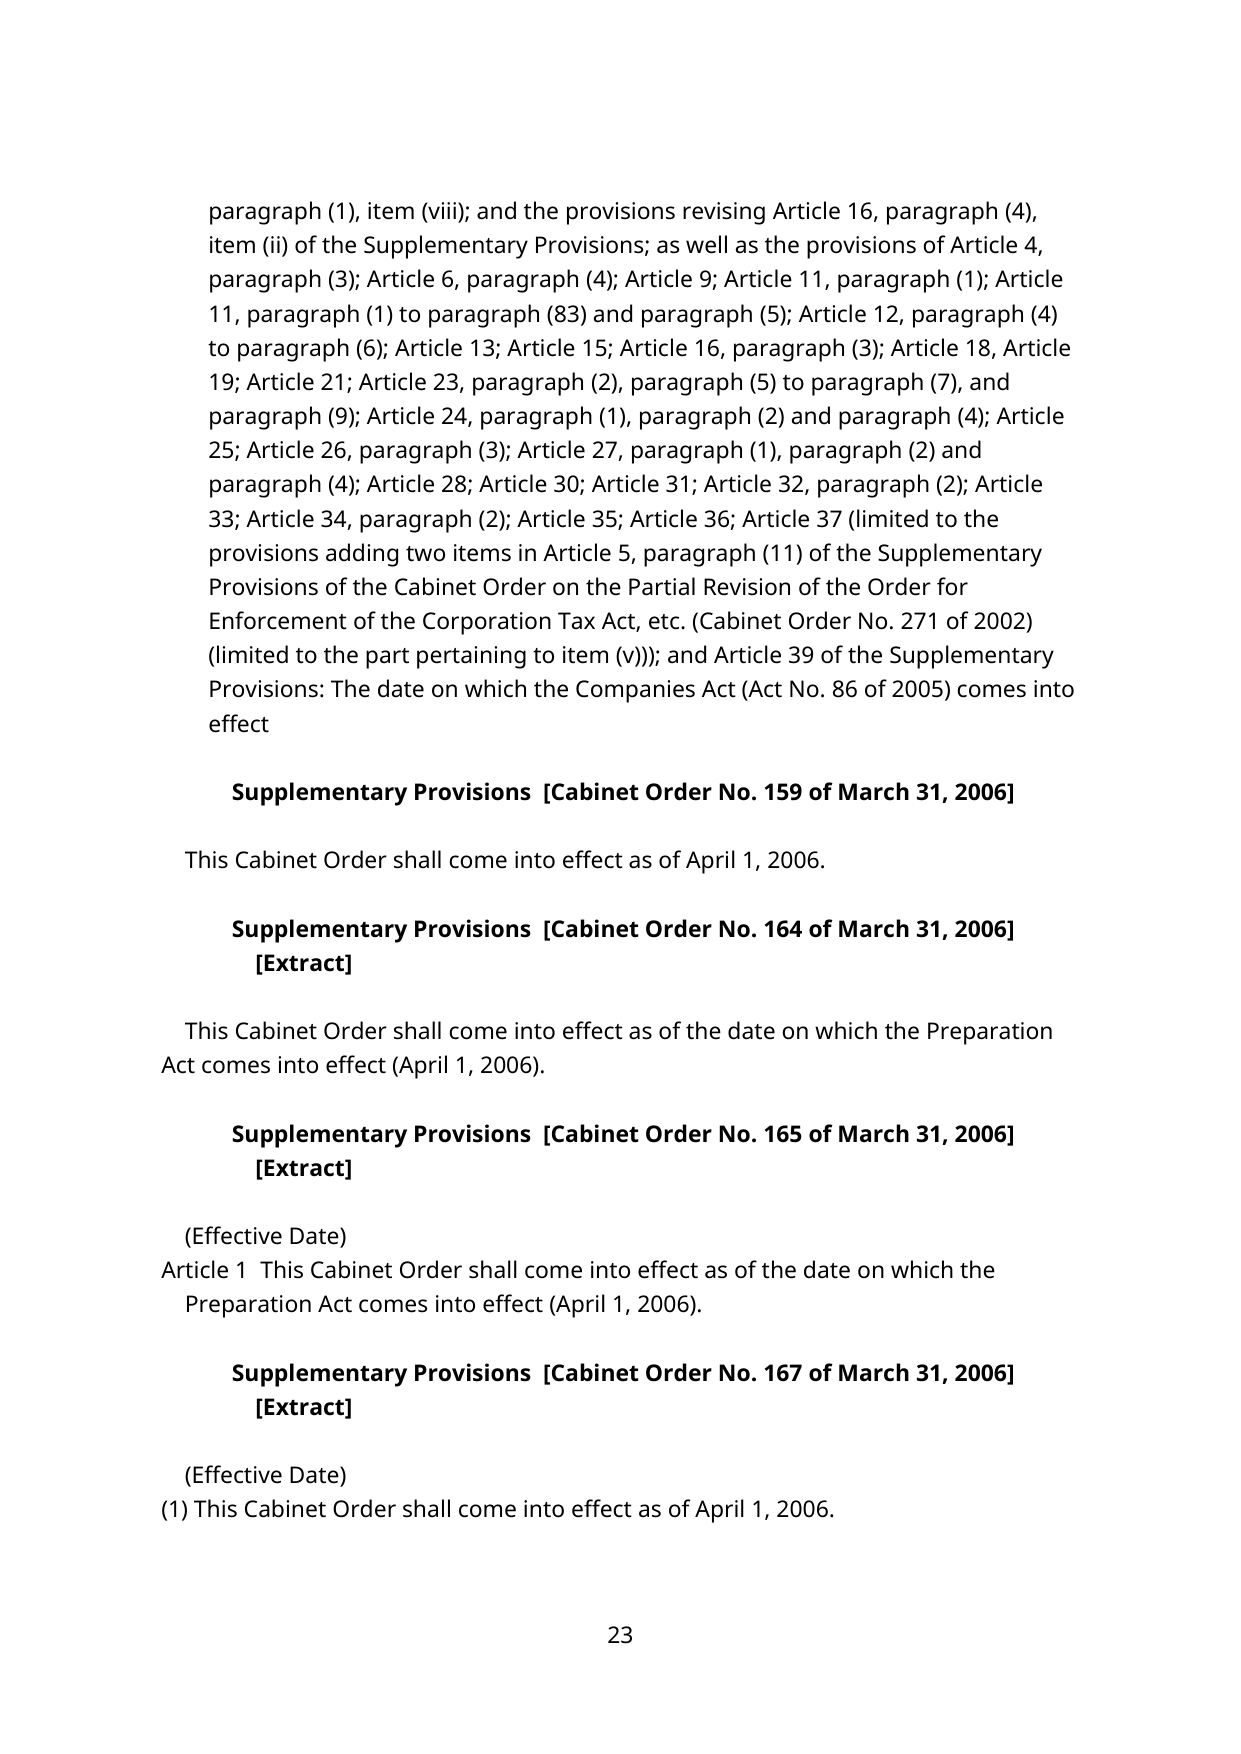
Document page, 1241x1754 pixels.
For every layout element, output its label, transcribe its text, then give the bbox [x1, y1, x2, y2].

text This Cabinet Order shall come into effect as of the date on which the Preparation Act comes into effect (April 1, 2006). [161, 1014, 1079, 1082]
text Supplementary Provisions [Cabinet Order No. 159 of March 31, 2006] [230, 774, 1079, 809]
text (Effective Date) [184, 1458, 1079, 1492]
text Supplementary Provisions [Cabinet Order No. 165 of March 31, 2006] [Extract] [230, 1116, 1079, 1184]
text Article 1 This Cabinet Order shall come into effect as of the date on which the Preparation Act comes into effect (April 1, 2006). [161, 1253, 1079, 1321]
text Supplementary Provisions [Cabinet Order No. 167 of March 31, 2006] [Extract] [230, 1355, 1079, 1424]
text Supplementary Provisions [Cabinet Order No. 164 of March 31, 2006] [Extract] [230, 911, 1079, 979]
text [184, 194, 1079, 740]
text This Cabinet Order shall come into effect as of April 1, 2006. [161, 843, 1079, 877]
text (Effective Date) [184, 1219, 1079, 1253]
text (1) This Cabinet Order shall come into effect as of April 1, 2006. [161, 1492, 1079, 1526]
